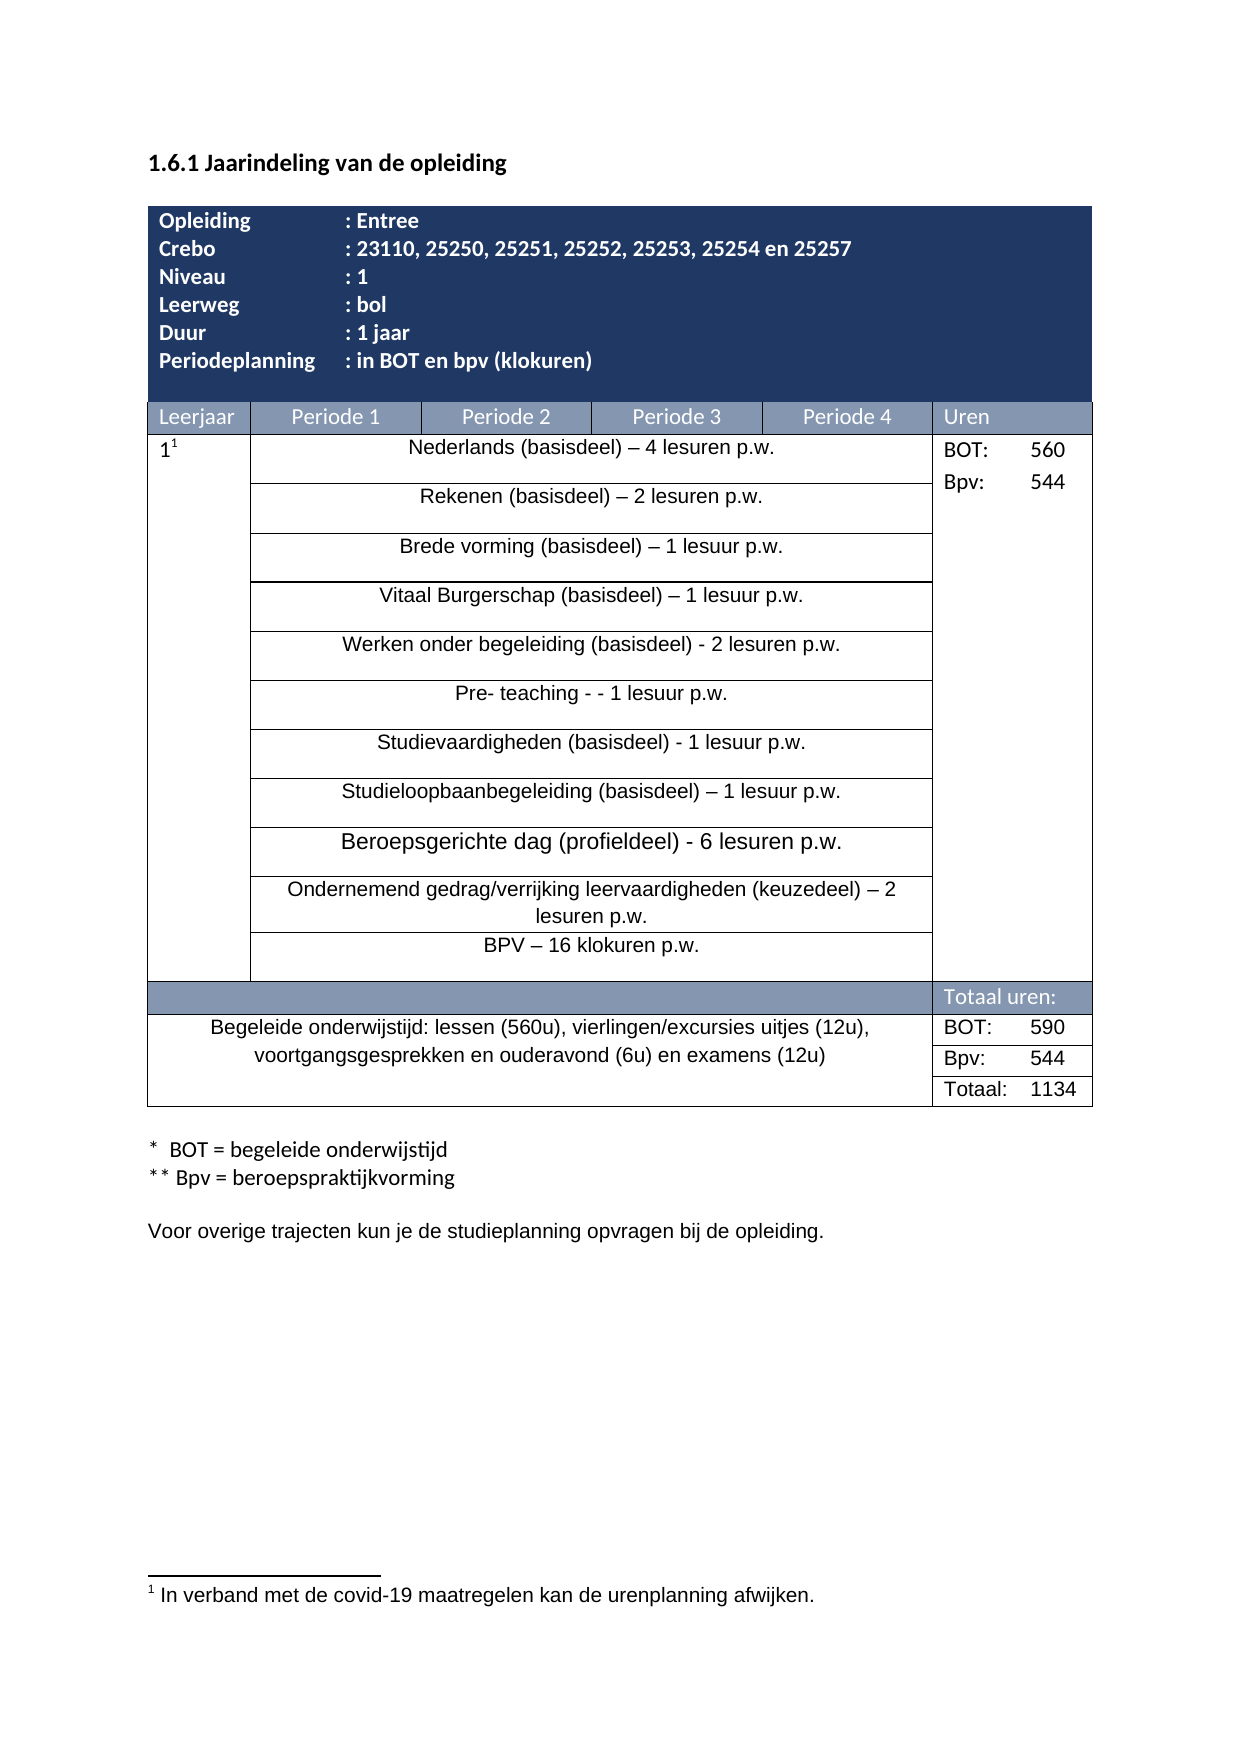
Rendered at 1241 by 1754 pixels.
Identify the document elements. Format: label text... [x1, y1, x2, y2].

table_cell Bpv: [933, 1046, 1019, 1076]
table_cell Nederlands (basisdeel) – 4 lesuren p.w. [251, 435, 932, 483]
table_cell Pre- teaching - - 1 lesuur p.w. [251, 681, 932, 729]
table_cell Totaal uren: [933, 982, 1092, 1014]
table_cell Uren [933, 402, 1092, 434]
text 1.6.1 Jaarindeling van de opleiding [148, 148, 1078, 178]
table_cell Brede vorming (basisdeel) – 1 lesuur p.w. [251, 534, 932, 581]
table_cell 590 [1019, 1015, 1092, 1045]
table_cell Rekenen (basisdeel) – 2 lesuren p.w. [251, 484, 932, 532]
table_cell 1 [148, 435, 250, 981]
text * BOT = begeleide onderwijstijd [148, 1135, 1078, 1163]
table_cell Beroepsgerichte dag (profieldeel) - 6 lesuren p.w. [251, 828, 932, 876]
table_cell [148, 982, 932, 1014]
table_cell Periode 4 [763, 402, 932, 434]
table_cell Werken onder begeleiding (basisdeel) - 2 lesuren p.w. [251, 632, 932, 679]
table_cell BPV – 16 klokuren p.w. [251, 933, 932, 981]
text ** Bpv = beroepspraktijkvorming [148, 1163, 1078, 1191]
table_cell Begeleide onderwijstijd: lessen (560u), vierlingen/excursies uitjes (12u), voortgangsgesprekken en ouderavond (6u) en examens (12u) [148, 1015, 932, 1106]
table_cell 544 [1019, 1046, 1092, 1076]
table_cell Leerjaar [148, 402, 250, 434]
table_cell Studieloopbaanbegeleiding (basisdeel) – 1 lesuur p.w. [251, 779, 932, 827]
table_cell Periode 3 [592, 402, 762, 434]
table_cell BOT: [933, 1015, 1019, 1045]
text Voor overige trajecten kun je de studieplanning opvragen bij de opleiding. [148, 1219, 1078, 1243]
table_cell Ondernemend gedrag/verrijking leervaardigheden (keuzedeel) – 2 lesuren p.w. [251, 877, 932, 932]
table_cell Totaal: [933, 1077, 1019, 1106]
table_header : Entree : 23110, 25250, 25251, 25252, 25253, 25254 en 25257 : 1 : bol : 1 jaar : in BOT en bpv (klokuren) [334, 206, 1092, 402]
table_cell Vitaal Burgerschap (basisdeel) – 1 lesuur p.w. [251, 583, 932, 631]
table_cell Periode 2 [422, 402, 591, 434]
table_cell 560 544 [1019, 435, 1092, 981]
table_header Opleiding Crebo Niveau Leerweg Duur Periodeplanning [148, 206, 334, 402]
table_cell Studievaardigheden (basisdeel) - 1 lesuur p.w. [251, 730, 932, 778]
table_cell 1134 [1019, 1077, 1092, 1106]
table_cell Periode 1 [251, 402, 421, 434]
table_cell BOT: Bpv: [933, 435, 1019, 981]
